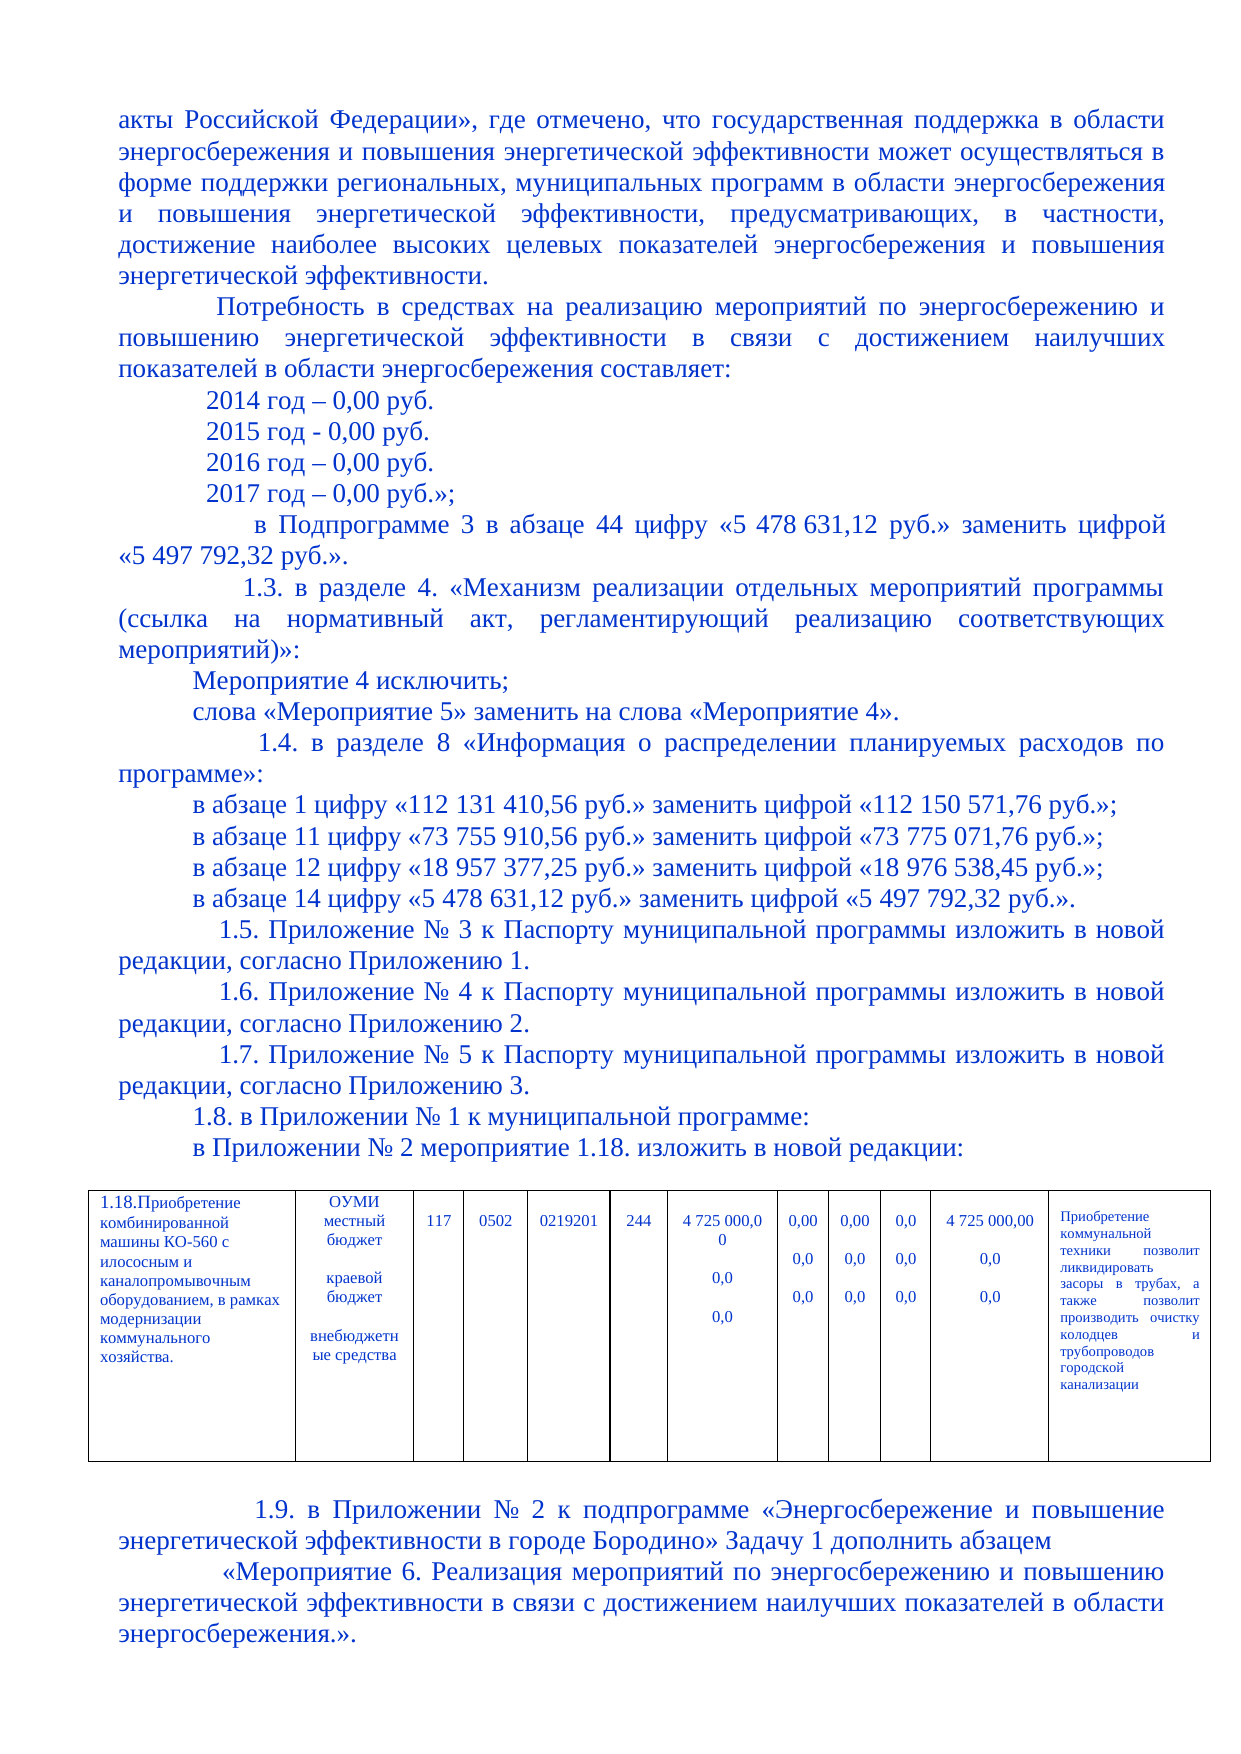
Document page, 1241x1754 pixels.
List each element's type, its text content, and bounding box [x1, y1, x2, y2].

table_header 4 725 000,00 0,0 0,0 [668, 1191, 777, 1461]
text 2015 год - 0,00 руб. [118, 415, 1166, 446]
table_header 117 [414, 1191, 463, 1461]
text в абзаце 14 цифру «5 478 631,12 руб.» заменить цифрой «5 497 792,32 руб.». [118, 882, 1166, 913]
text «Мероприятие 6. Реализация мероприятий по энергосбережению и повышению энергетической эффективности в связи с достижением наилучших показателей в области энергосбережения.». [118, 1555, 1166, 1649]
text в абзаце 12 цифру «18 957 377,25 руб.» заменить цифрой «18 976 538,45 руб.»; [118, 851, 1166, 882]
text 2016 год – 0,00 руб. [118, 446, 1166, 477]
text 1.9. в Приложении № 2 к подпрограмме «Энергосбережение и повышение энергетической эффективности в городе Бородино» Задачу 1 дополнить абзацем [118, 1493, 1166, 1555]
text 1.5. Приложение № 3 к Паспорту муниципальной программы изложить в новой редакции, согласно Приложению 1. [118, 913, 1166, 976]
text в Подпрограмме 3 в абзаце 44 цифру «5 478 631,12 руб.» заменить цифрой «5 497 792,32 руб.». [118, 508, 1166, 571]
text Мероприятие 4 исключить; [118, 664, 1166, 695]
table_header 0,0 0,0 0,0 [881, 1191, 930, 1461]
table_header ОУМИ местный бюджет краевой бюджет внебюджетные средства [296, 1191, 413, 1461]
text 1.4. в разделе 8 «Информация о распределении планируемых расходов по программе»: [118, 726, 1166, 789]
table_header 0,00 0,0 0,0 [829, 1191, 880, 1461]
table_header 244 [611, 1191, 667, 1461]
table_header 0502 [464, 1191, 527, 1461]
text 1.6. Приложение № 4 к Паспорту муниципальной программы изложить в новой редакции, согласно Приложению 2. [118, 976, 1166, 1038]
table_header 4 725 000,00 0,0 0,0 [931, 1191, 1048, 1461]
text в абзаце 1 цифру «112 131 410,56 руб.» заменить цифрой «112 150 571,76 руб.»; [118, 789, 1166, 820]
text в Приложении № 2 мероприятие 1.18. изложить в новой редакции: [118, 1131, 1166, 1162]
text 1.3. в разделе 4. «Механизм реализации отдельных мероприятий программы (ссылка на нормативный акт, регламентирующий реализацию соответствующих мероприятий)»: [118, 571, 1166, 664]
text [118, 103, 1166, 290]
text слова «Мероприятие 5» заменить на слова «Мероприятие 4». [118, 695, 1166, 726]
text 1.7. Приложение № 5 к Паспорту муниципальной программы изложить в новой редакции, согласно Приложению 3. [118, 1038, 1166, 1100]
table_header 0219201 [528, 1191, 609, 1461]
text в абзаце 11 цифру «73 755 910,56 руб.» заменить цифрой «73 775 071,76 руб.»; [118, 820, 1166, 851]
table_header 1.18.Приобретение комбинированной машины КО-560 с илососным и каналопромывочным оборудованием, в рамках модернизации коммунального хозяйства. [89, 1191, 295, 1461]
text 1.8. в Приложении № 1 к муниципальной программе: [118, 1100, 1166, 1131]
text 2014 год – 0,00 руб. [118, 384, 1166, 415]
table_header 0,00 0,0 0,0 [778, 1191, 828, 1461]
text Потребность в средствах на реализацию мероприятий по энергосбережению и повышению энергетической эффективности в связи с достижением наилучших показателей в области энергосбережения составляет: [118, 290, 1166, 384]
text 2017 год – 0,00 руб.»; [118, 477, 1166, 508]
table_header Приобретение коммунальной техники позволит ликвидировать засоры в трубах, а также позволит производить очистку колодцев и трубопроводов городской канализации [1049, 1191, 1210, 1461]
